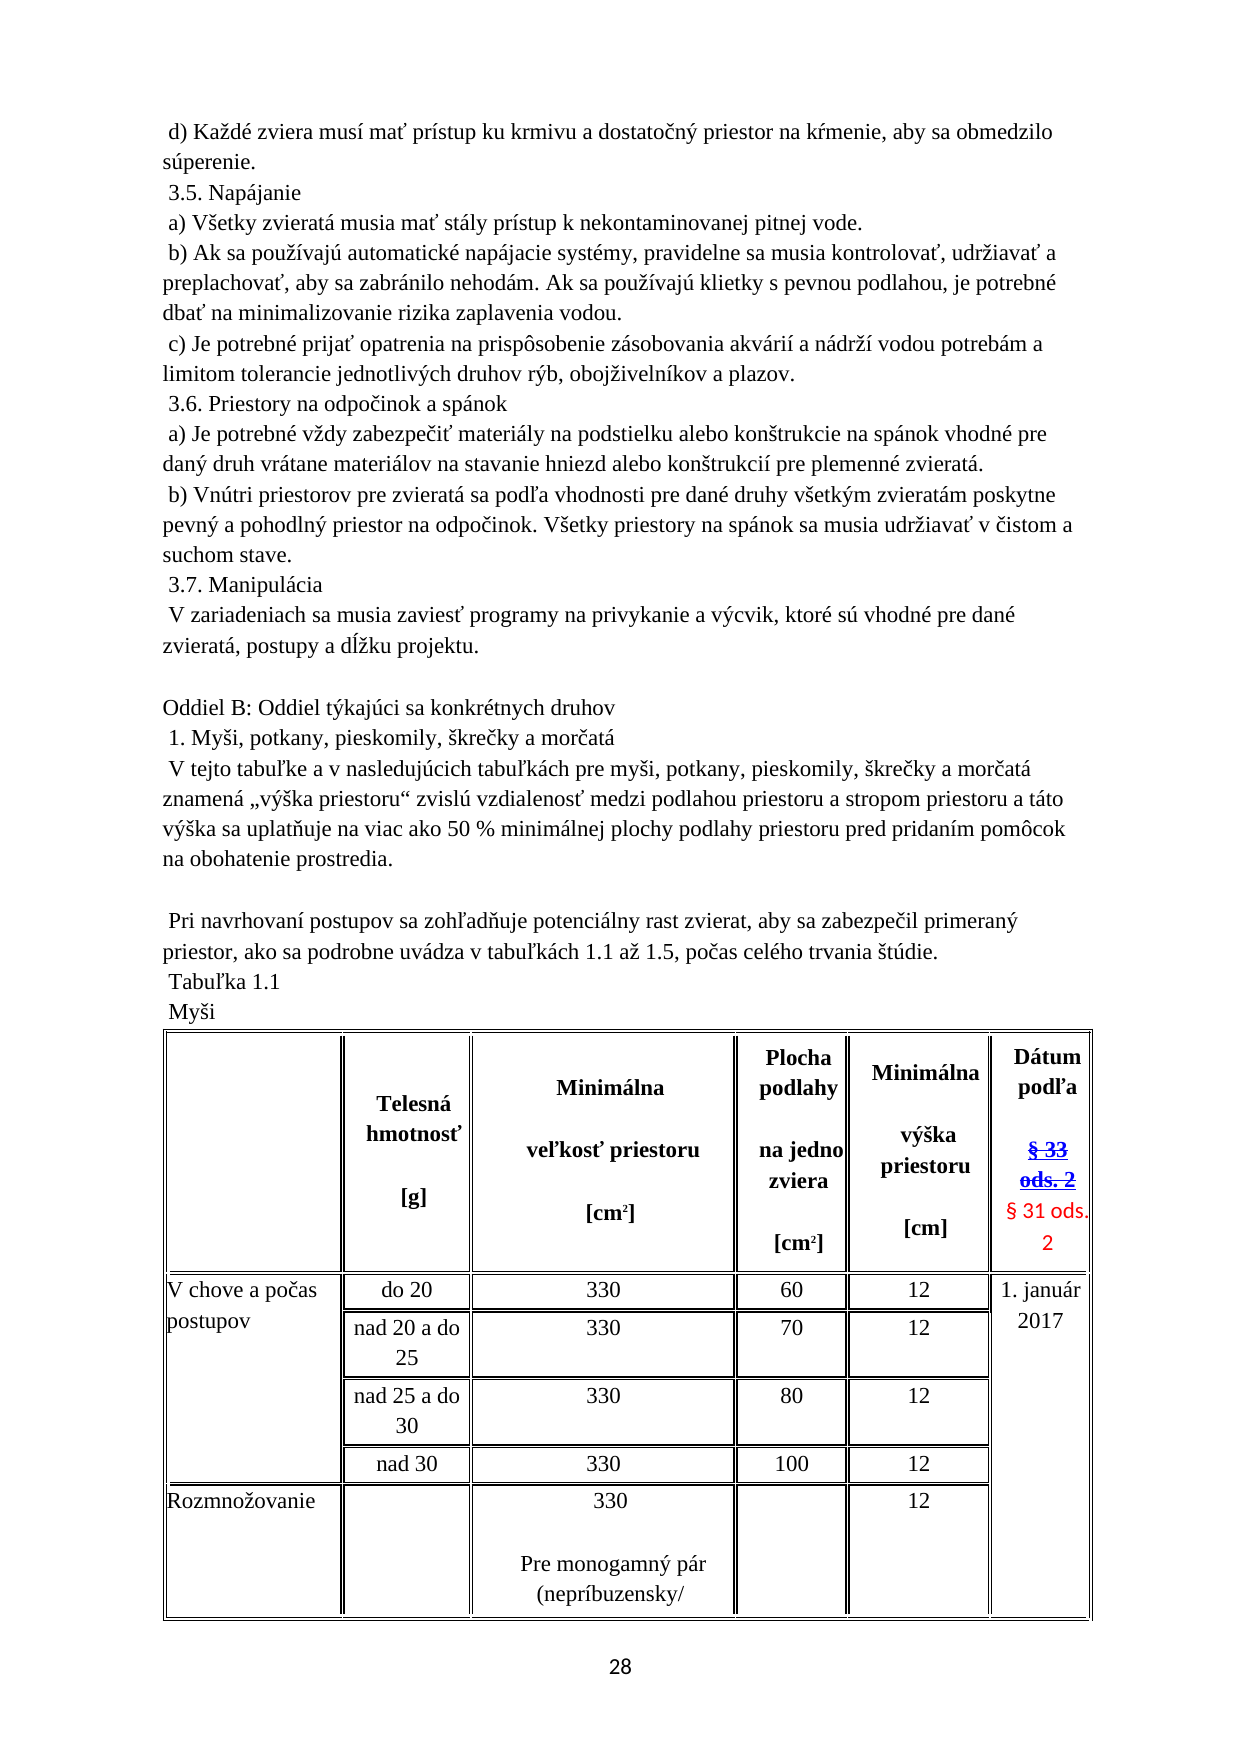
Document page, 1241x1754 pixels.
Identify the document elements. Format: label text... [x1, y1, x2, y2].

table_header Plocha podlahy na jedno zviera [cm2] [736, 1033, 847, 1271]
table_header Minimálna výška priestoru [cm] [848, 1030, 990, 1271]
table_cell nad 30 [345, 1448, 469, 1481]
table_cell nad 25 a do 30 [345, 1380, 469, 1444]
text 3.5. Napájanie [162, 179, 1090, 205]
table_cell 330 [473, 1380, 733, 1444]
table_cell V chove a počas postupov [165, 1271, 342, 1481]
table_cell 60 [738, 1275, 845, 1308]
table_cell 12 [850, 1380, 988, 1444]
table_header [167, 1033, 342, 1271]
text a) Všetky zvieratá musia mať stály prístup k nekontaminovanej pitnej vode. [162, 209, 1090, 235]
text b) Ak sa používajú automatické napájacie systémy, pravidelne sa musia kontrolovať, udržiavať a preplachovať, aby sa zabránilo nehodám. Ak sa používajú klietky s pevnou podlahou, je potrebné dbať na minimalizovanie rizika zaplavenia vodou. [162, 239, 1090, 326]
table_cell 12 [850, 1448, 988, 1481]
text Oddiel B: Oddiel týkajúci sa konkrétnych druhov [162, 694, 1090, 721]
text d) Každé zviera musí mať prístup ku krmivu a dostatočný priestor na kŕmenie, aby sa obmedzilo súperenie. [162, 118, 1090, 175]
table_cell 12 [848, 1481, 990, 1617]
table_cell 12 [850, 1313, 988, 1376]
table_cell 100 [738, 1448, 845, 1481]
text c) Je potrebné prijať opatrenia na prispôsobenie zásobovania akvárií a nádrží vodou potrebám a limitom tolerancie jednotlivých druhov rýb, obojživelníkov a plazov. [162, 330, 1090, 386]
table_cell 12 [850, 1275, 988, 1308]
table_cell [736, 1486, 847, 1617]
table_cell [343, 1481, 471, 1617]
text 1. Myši, potkany, pieskomily, škrečky a morčatá [162, 724, 1090, 751]
text Myši [162, 998, 1090, 1024]
text Tabuľka 1.1 [162, 968, 1090, 994]
text Pri navrhovaní postupov sa zohľadňuje potenciálny rast zvierat, aby sa zabezpečil primeraný priestor, ako sa podrobne uvádza v tabuľkách 1.1 až 1.5, počas celého trvania štúdie. [162, 908, 1090, 964]
text 3.6. Priestory na odpočinok a spánok [162, 390, 1090, 416]
table_header Dátum podľa § 33 ods. 2 § 31 ods. 2 [990, 1033, 1089, 1271]
table_cell 330 [473, 1313, 733, 1376]
text a) Je potrebné vždy zabezpečiť materiály na podstielku alebo konštrukcie na spánok vhodné pre daný druh vrátane materiálov na stavanie hniezd alebo konštrukcií pre plemenné zvieratá. [162, 420, 1090, 477]
text 3.7. Manipulácia [162, 571, 1090, 598]
text V tejto tabuľke a v nasledujúcich tabuľkách pre myši, potkany, pieskomily, škrečky a morčatá znamená „výška priestoru“ zvislú vzdialenosť medzi podlahou priestoru a stropom priestoru a táto výška sa uplatňuje na viac ako 50 % minimálnej plochy podlahy priestoru pred pridaním pomôcok na obohatenie prostredia. [162, 754, 1090, 872]
table_cell do 20 [345, 1275, 469, 1308]
table_header Telesná hmotnosť [g] [343, 1030, 471, 1271]
table_cell Rozmnožovanie [165, 1481, 342, 1617]
table_cell 1. január 2017 [990, 1271, 1091, 1617]
text b) Vnútri priestorov pre zvieratá sa podľa vhodnosti pre dané druhy všetkým zvieratám poskytne pevný a pohodlný priestor na odpočinok. Všetky priestory na spánok sa musia udržiavať v čistom a suchom stave. [162, 481, 1090, 567]
table_cell nad 20 a do 25 [345, 1313, 469, 1376]
table_header Minimálna veľkosť priestoru [cm2] [471, 1030, 736, 1271]
table_cell 70 [738, 1313, 845, 1376]
table_cell 80 [738, 1380, 845, 1444]
table_cell 330 [473, 1275, 733, 1308]
table_cell 330 [473, 1448, 733, 1481]
text V zariadeniach sa musia zaviesť programy na privykanie a výcvik, ktoré sú vhodné pre dané zvieratá, postupy a dĺžku projektu. [162, 602, 1090, 658]
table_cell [471, 1481, 736, 1617]
